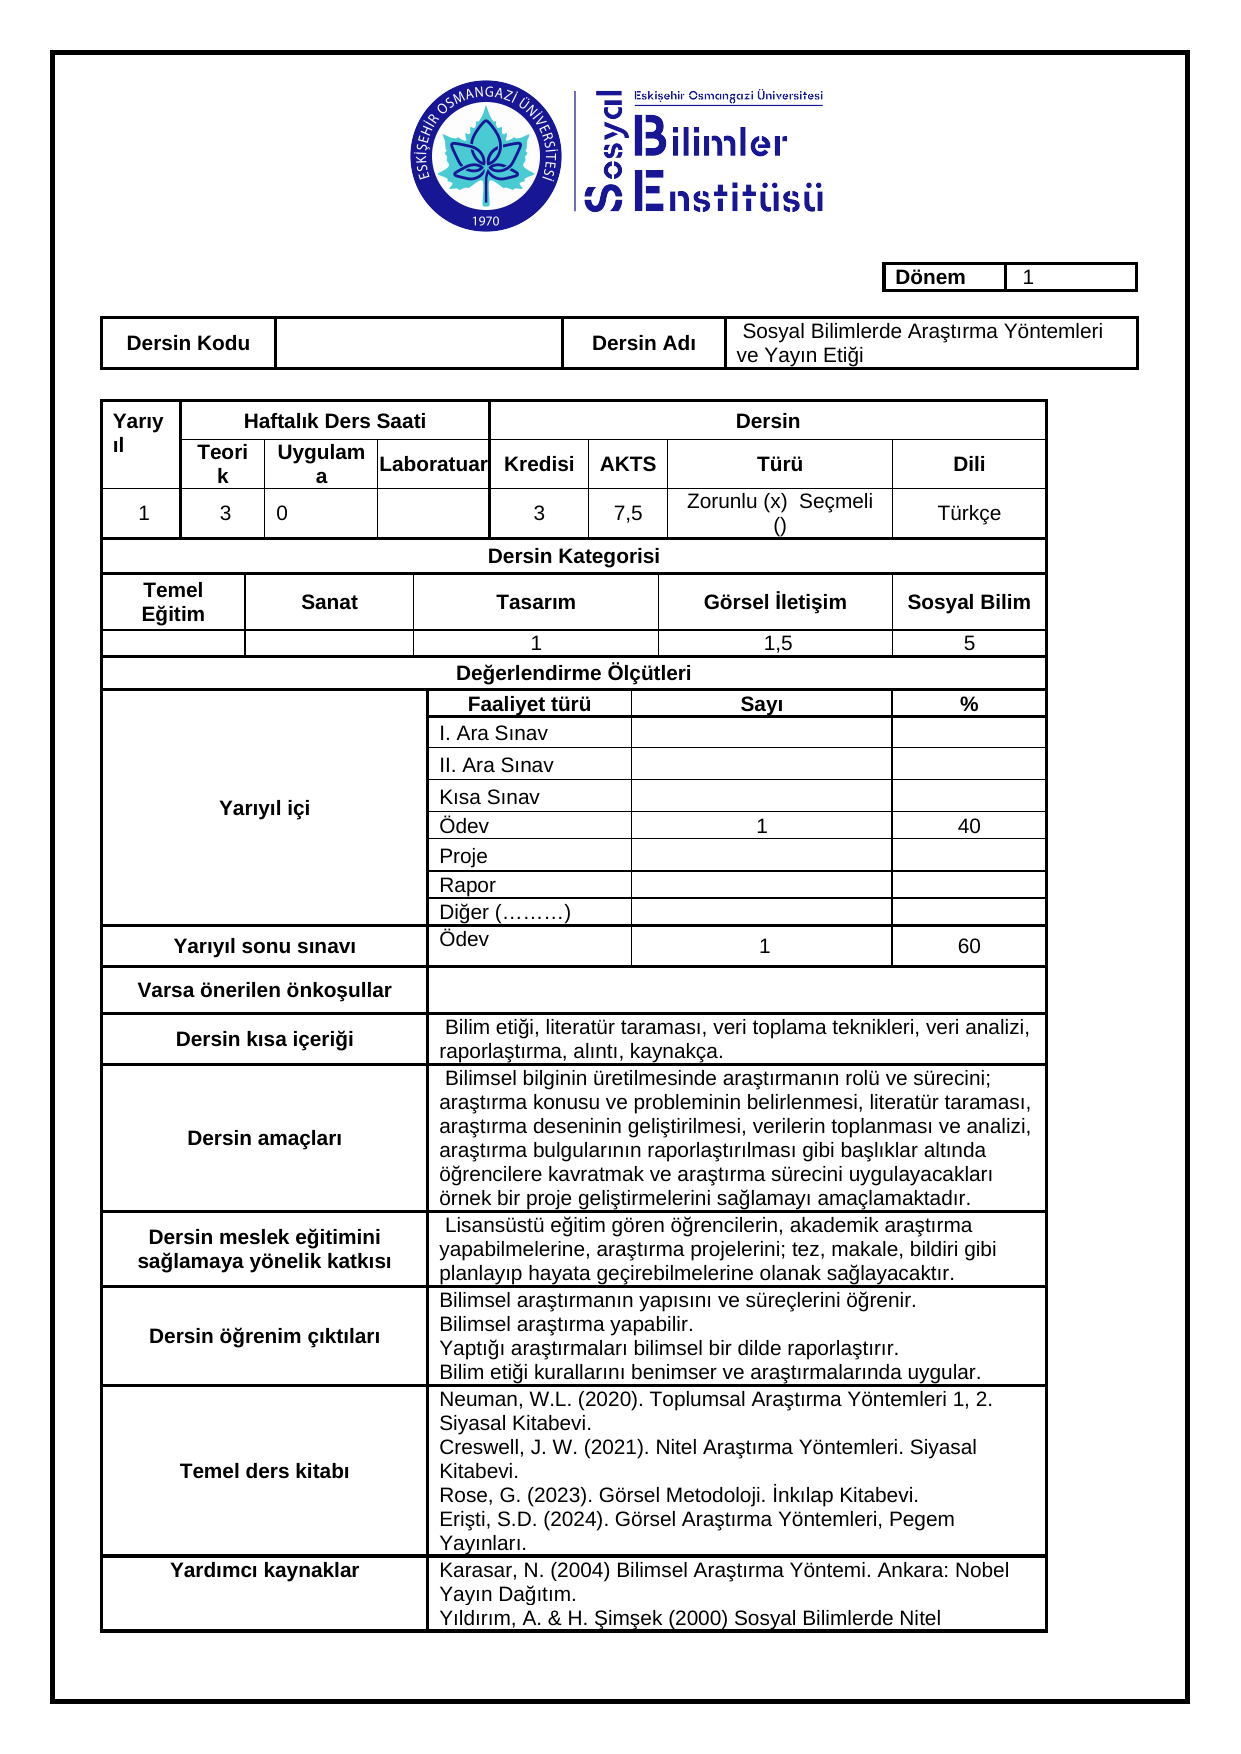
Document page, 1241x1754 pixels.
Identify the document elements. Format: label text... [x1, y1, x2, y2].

table_cell 1 [632, 927, 891, 965]
table_cell [429, 968, 1045, 1012]
table_cell Temel Eğitim [103, 575, 244, 629]
table_cell Varsa önerilen önkoşullar [103, 968, 426, 1012]
table_cell AKTS [589, 440, 667, 488]
table_cell Türkçe [893, 489, 1045, 537]
table_cell Sayı [632, 691, 891, 715]
table_cell Zorunlu (x) Seçmeli () [668, 489, 892, 537]
table_cell 0 [265, 489, 377, 537]
table_header Yarıyıl [103, 402, 179, 488]
table_cell Kredisi [491, 440, 588, 488]
table_cell [893, 899, 1045, 924]
table_cell 1 [632, 812, 891, 838]
table_cell [632, 748, 891, 779]
table_cell Yarıyıl içi [103, 691, 426, 924]
table_cell 7,5 [589, 489, 667, 537]
table_cell Tasarım [414, 575, 658, 629]
table_cell Diğer (………) [429, 899, 631, 924]
table_header Haftalık Ders Saati [182, 402, 488, 439]
table_cell [893, 780, 1045, 811]
table_cell [893, 748, 1045, 779]
table_cell [632, 718, 891, 747]
table_cell [893, 839, 1045, 870]
table_cell Dersin amaçları [103, 1066, 426, 1209]
table_cell [632, 899, 891, 924]
table_cell 40 [893, 812, 1045, 838]
table_cell [893, 872, 1045, 897]
table_cell Laboratuar [378, 440, 488, 488]
table_cell 1 [103, 489, 179, 537]
table_cell Türü [668, 440, 892, 488]
table_header Dersin Kodu [103, 319, 274, 367]
table_cell Ödev [429, 927, 631, 965]
table_cell 1,5 [659, 631, 892, 654]
table_cell I. Ara Sınav [429, 718, 631, 747]
table_cell Sosyal Bilim [893, 575, 1045, 629]
table_cell Rapor [429, 872, 631, 897]
table_cell [632, 780, 891, 811]
table_cell Lisansüstü eğitim gören öğrencilerin, akademik araştırma yapabilmelerine, araştırma projelerini; tez, makale, bildiri gibi planlayıp hayata geçirebilmelerine olanak sağlayacaktır. [429, 1213, 1045, 1284]
table_cell [246, 631, 413, 654]
table_cell [378, 489, 488, 537]
table_cell 60 [893, 927, 1045, 965]
table_cell Bilimsel araştırmanın yapısını ve süreçlerini öğrenir. Bilimsel araştırma yapabilir. Yaptığı araştırmaları bilimsel bir dilde raporlaştırır. Bilim etiği kurallarını benimser ve araştırmalarında uygular. [429, 1288, 1045, 1383]
table_cell [893, 718, 1045, 747]
table_cell Dersin öğrenim çıktıları [103, 1288, 426, 1383]
table_cell Bilim etiği, literatür taraması, veri toplama teknikleri, veri analizi, raporlaştırma, alıntı, kaynakça. [429, 1015, 1045, 1063]
table_cell 1 [414, 631, 658, 654]
picture [408, 73, 834, 234]
table_cell Proje [429, 839, 631, 870]
table_cell Teorik [182, 440, 264, 488]
table_cell 3 [491, 489, 588, 537]
table_cell [632, 839, 891, 870]
table_header 1 [1007, 265, 1135, 289]
table_header Sosyal Bilimlerde Araştırma Yöntemleri ve Yayın Etiği [727, 319, 1136, 367]
table_cell Dersin Kategorisi [103, 540, 1045, 572]
table_cell Dili [893, 440, 1045, 488]
table_cell Dersin kısa içeriği [103, 1015, 426, 1063]
table_cell Kısa Sınav [429, 780, 631, 811]
table_cell [632, 872, 891, 897]
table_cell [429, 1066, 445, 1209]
table_header [277, 319, 561, 367]
table_cell Değerlendirme Ölçütleri [103, 658, 1045, 688]
table_cell Faaliyet türü [429, 691, 631, 715]
table_cell [103, 631, 244, 654]
table_header Dersin Adı [564, 319, 724, 367]
table_cell Neuman, W.L. (2020). Toplumsal Araştırma Yöntemleri 1, 2. Siyasal Kitabevi. Creswell, J. W. (2021). Nitel Araştırma Yöntemleri. Siyasal Kitabevi. Rose, G. (2023). Görsel Metodoloji. İnkılap Kitabevi. Erişti, S.D. (2024). Görsel Araştırma Yöntemleri, Pegem Yayınları. [429, 1387, 1045, 1554]
table_cell Sanat [246, 575, 413, 629]
table_cell Yarıyıl sonu sınavı [103, 927, 426, 965]
table_header Dönem [886, 265, 1004, 289]
table_cell Ödev [429, 812, 631, 838]
table_cell Görsel İletişim [659, 575, 892, 629]
table_cell Dersin meslek eğitimini sağlamaya yönelik katkısı [103, 1213, 426, 1284]
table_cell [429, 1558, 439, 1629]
table_cell Uygulama [265, 440, 377, 488]
table_cell 5 [893, 631, 1045, 654]
table_cell Temel ders kitabı [103, 1387, 426, 1554]
table_cell 3 [182, 489, 264, 537]
table_header Dersin [491, 402, 1045, 439]
table_cell Yardımcı kaynaklar [103, 1558, 426, 1629]
table_cell % [893, 691, 1045, 715]
table_cell II. Ara Sınav [429, 748, 631, 779]
